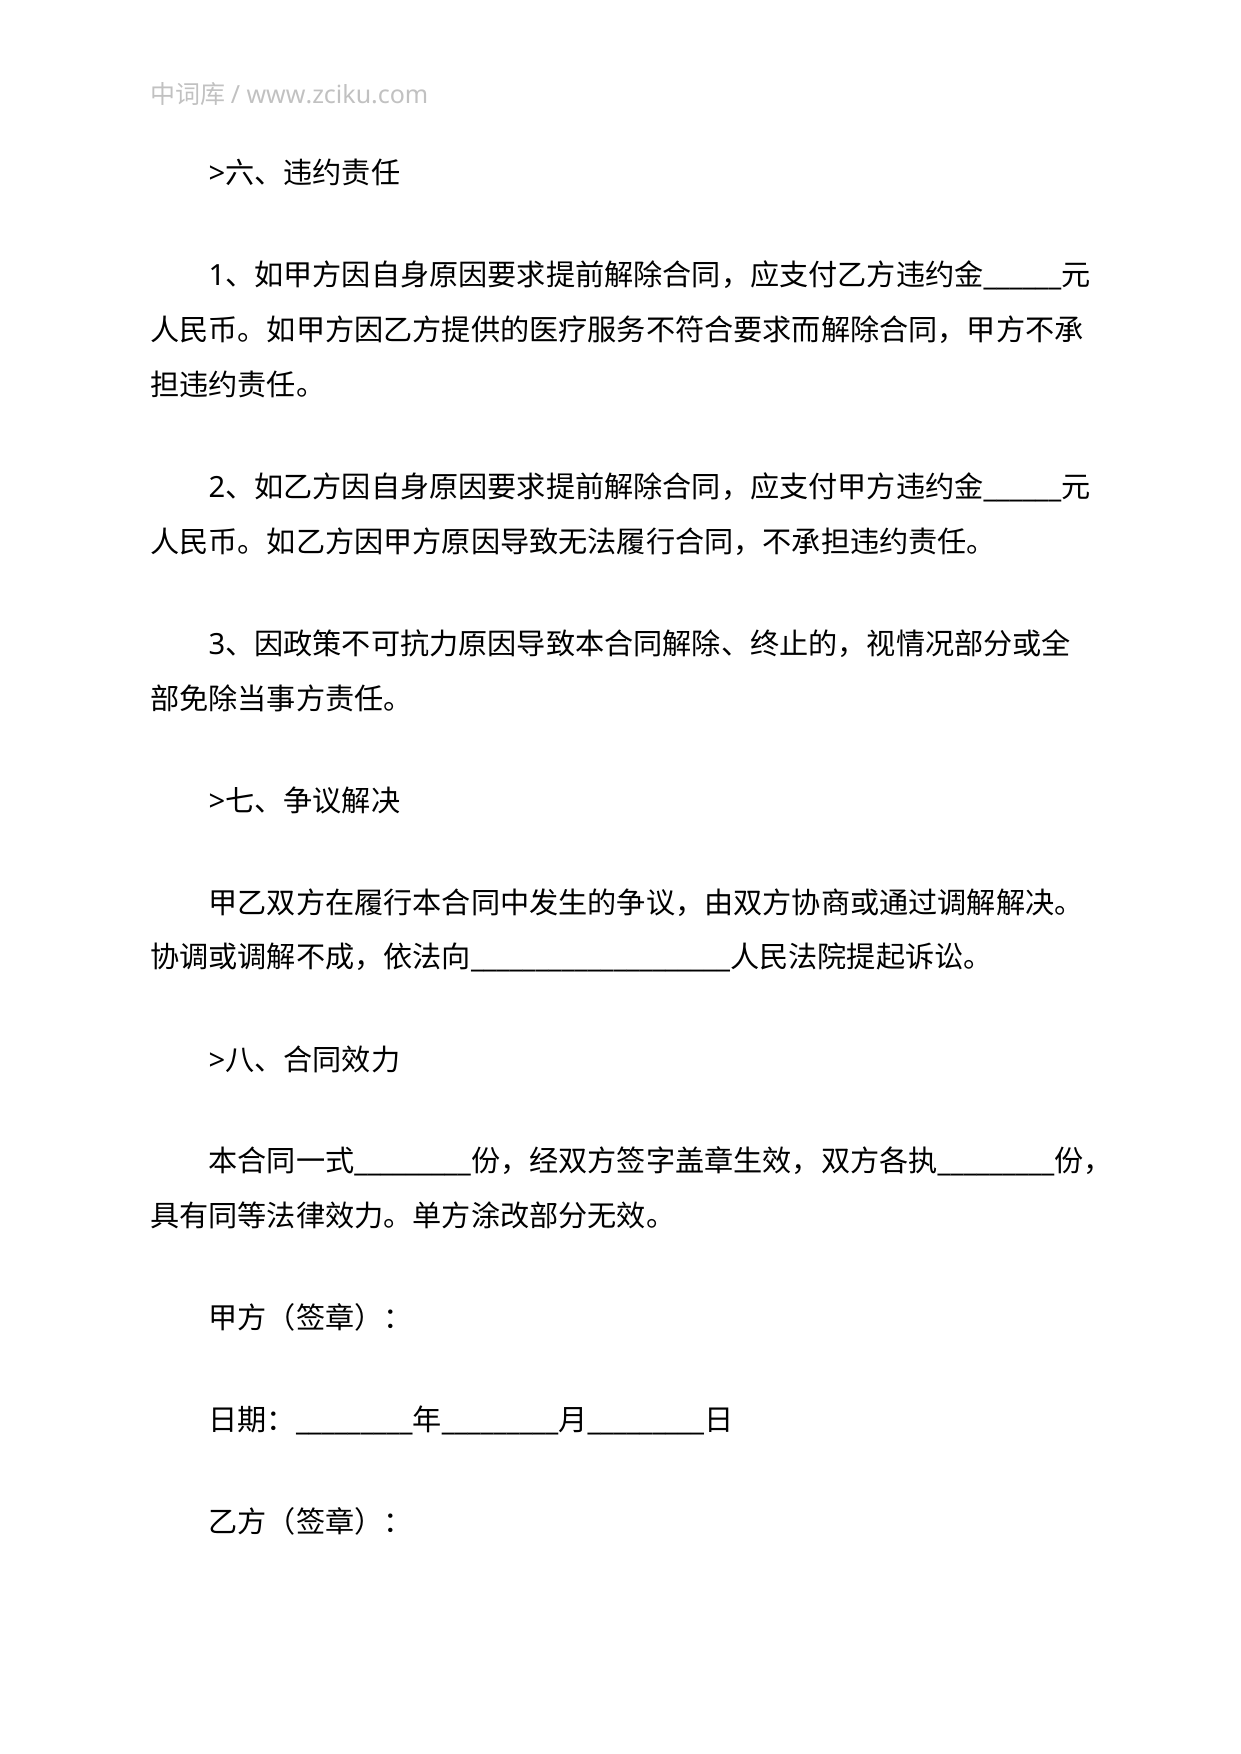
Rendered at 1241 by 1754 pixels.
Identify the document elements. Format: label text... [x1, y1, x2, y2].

text 1、如甲方因自身原因要求提前解除合同，应支付乙方违约金______元人民币。如甲方因乙方提供的医疗服务不符合要求而解除合同，甲方不承担违约责任。 [150, 252, 1090, 404]
text 甲乙双方在履行本合同中发生的争议，由双方协商或通过调解解决。协调或调解不成，依法向____________________人民法院提起诉讼。 [150, 879, 1090, 976]
text 本合同一式_________份，经双方签字盖章生效，双方各执_________份，具有同等法律效力。单方涂改部分无效。 [150, 1138, 1090, 1235]
text >八、合同效力 [150, 1036, 1090, 1078]
text 乙方（签章）： [150, 1498, 1090, 1541]
text >六、违约责任 [150, 150, 1090, 192]
text 日期：_________年_________月_________日 [150, 1397, 1090, 1439]
text 2、如乙方因自身原因要求提前解除合同，应支付甲方违约金______元人民币。如乙方因甲方原因导致无法履行合同，不承担违约责任。 [150, 464, 1090, 561]
text >七、争议解决 [150, 777, 1090, 819]
text 甲方（签章）： [150, 1295, 1090, 1337]
text 3、因政策不可抗力原因导致本合同解除、终止的，视情况部分或全部免除当事方责任。 [150, 620, 1090, 718]
